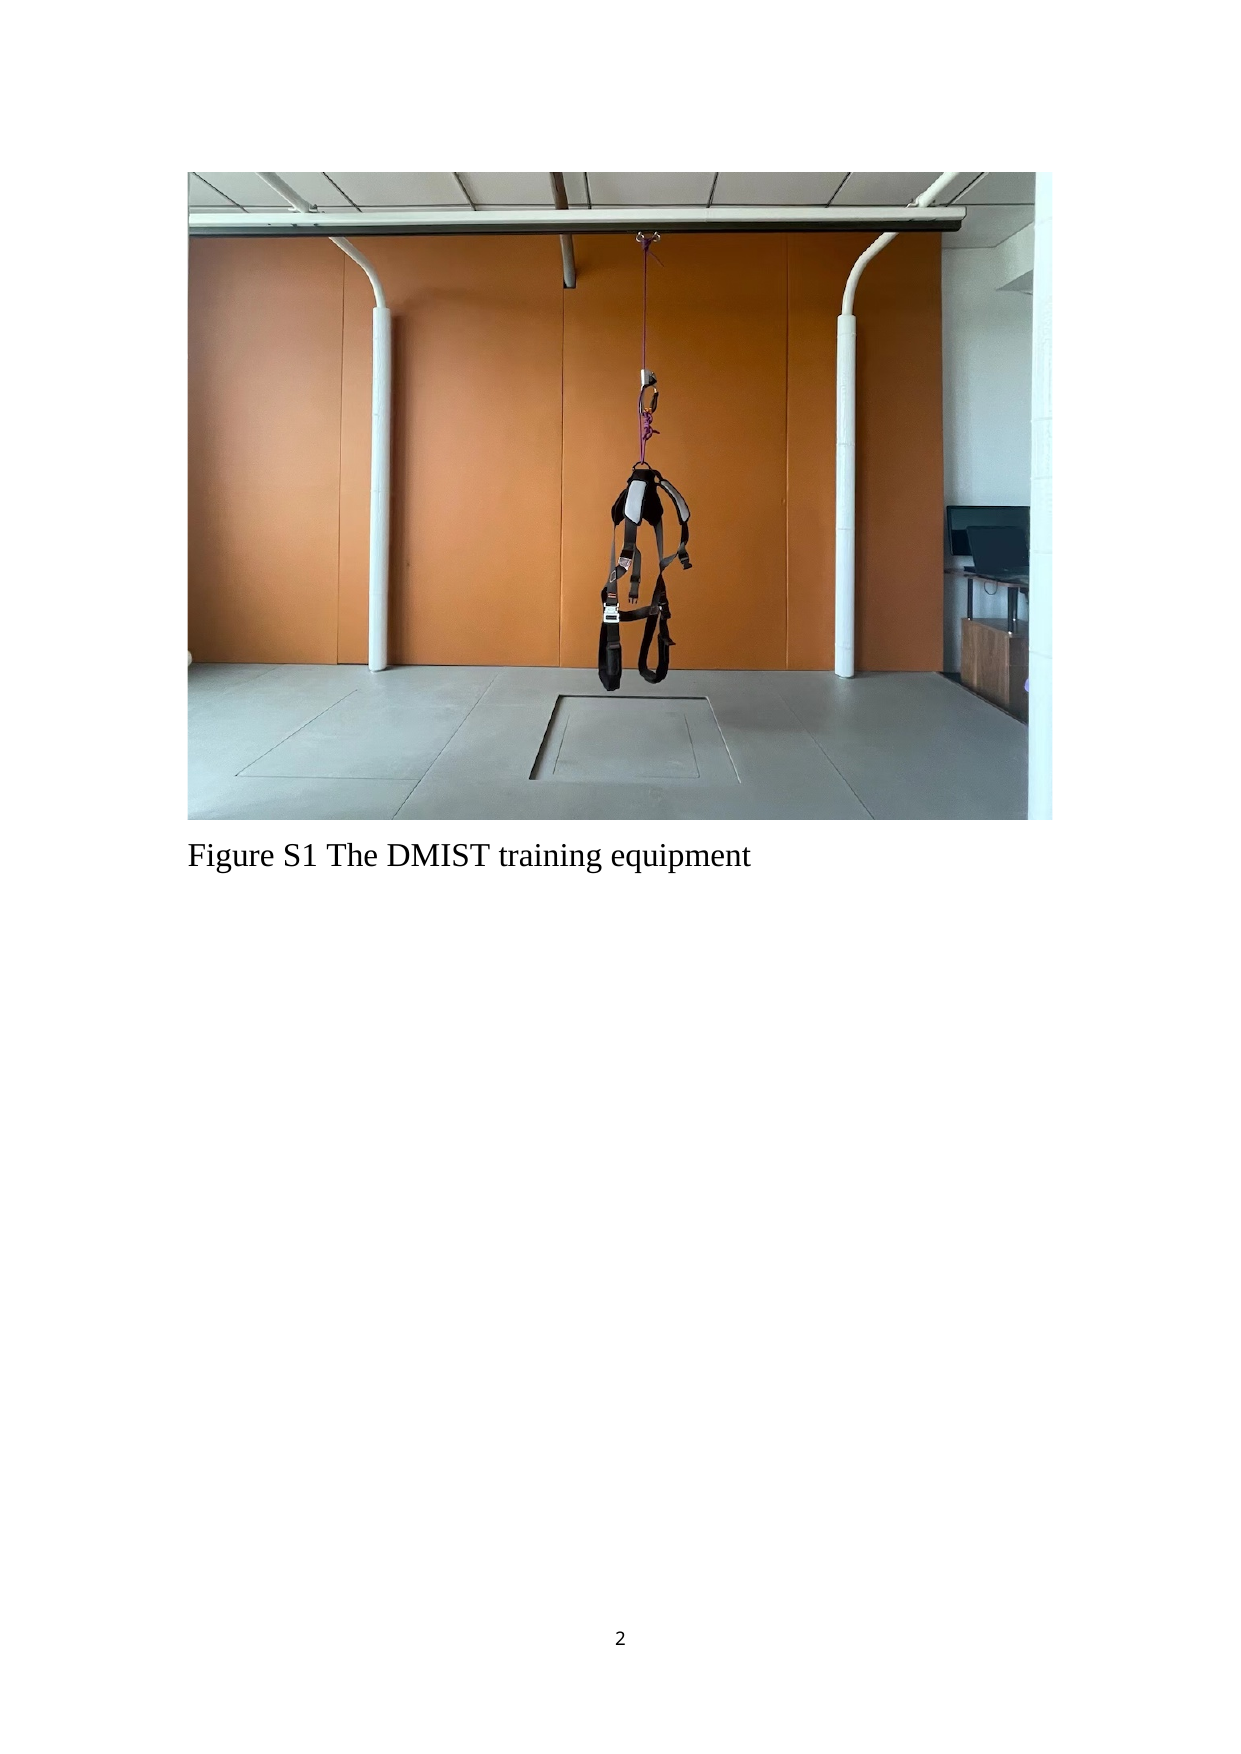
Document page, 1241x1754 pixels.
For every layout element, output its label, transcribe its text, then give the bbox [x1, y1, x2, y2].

picture [187, 172, 1053, 820]
text Figure S1 The DMIST training equipment [187, 833, 1053, 877]
